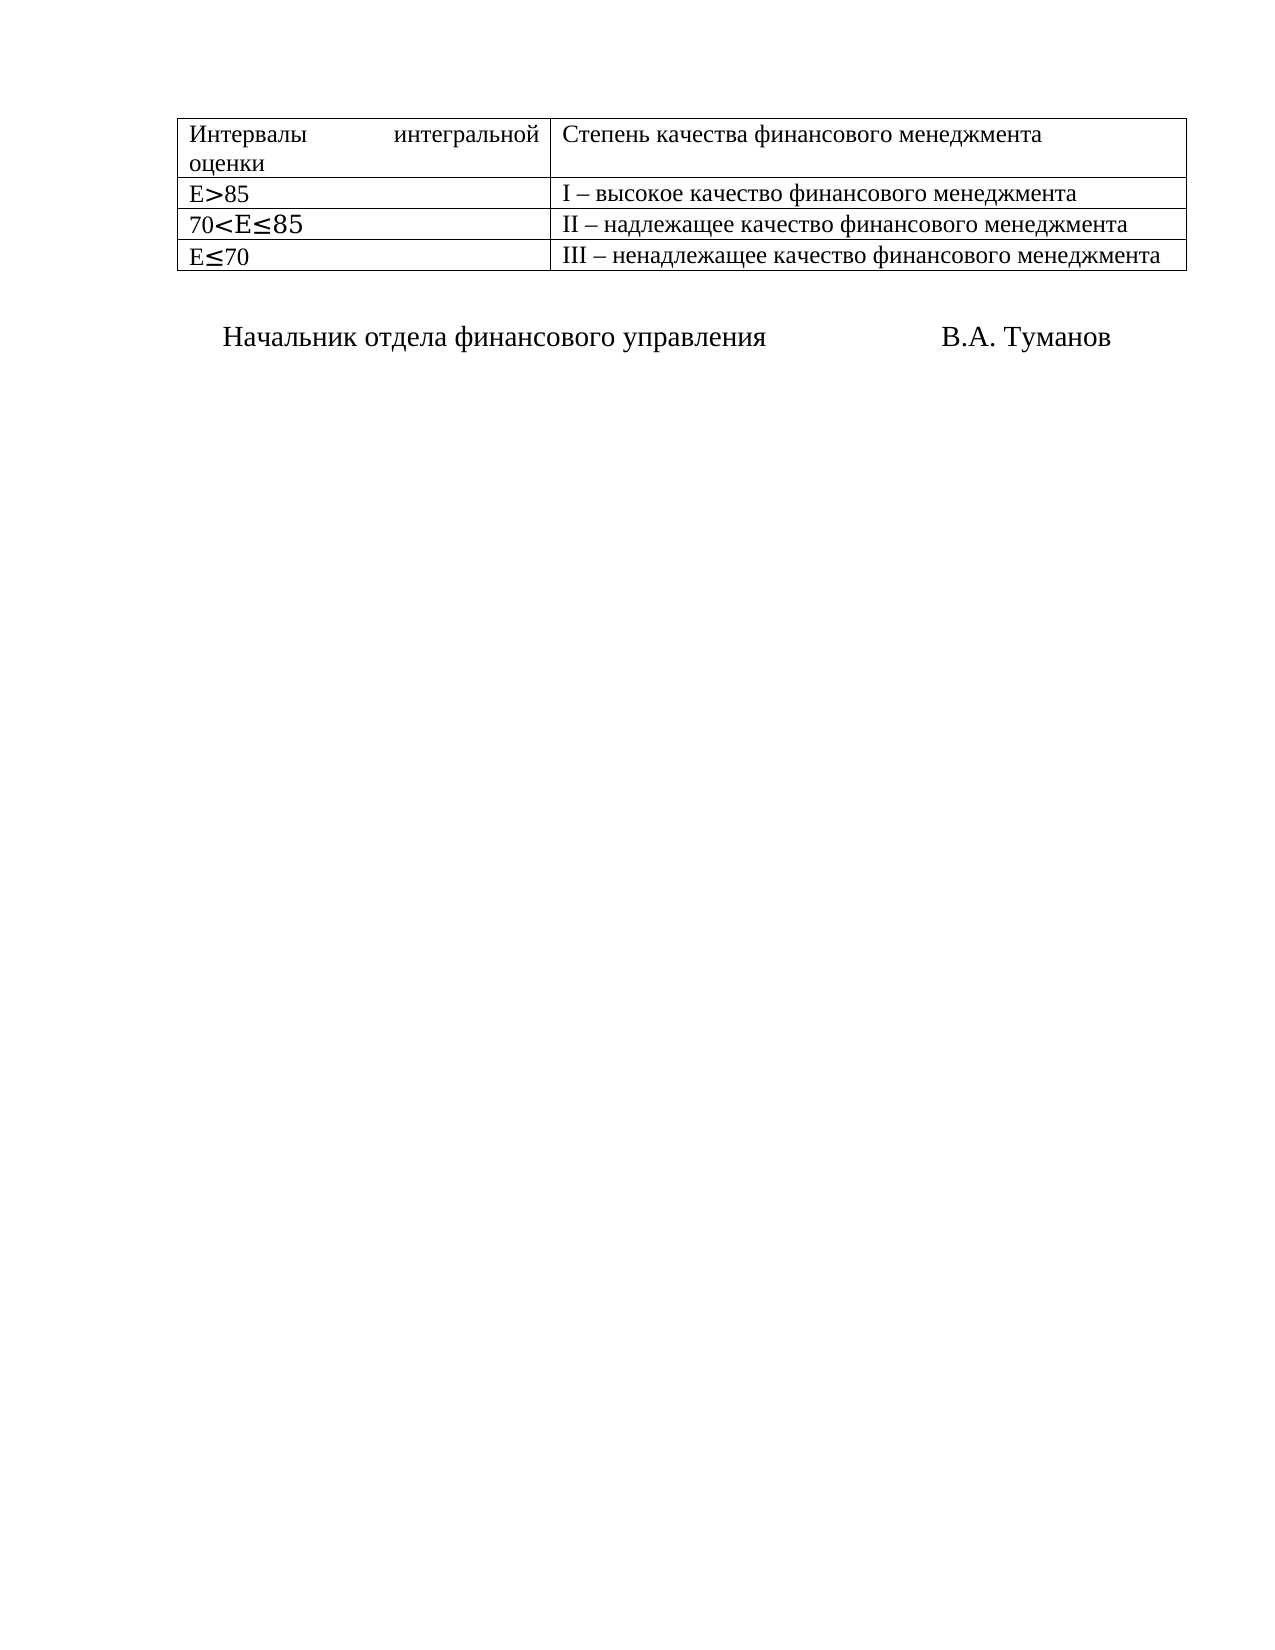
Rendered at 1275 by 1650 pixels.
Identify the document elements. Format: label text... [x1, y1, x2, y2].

table_cell II – надлежащее качество финансового менеджмента [551, 209, 1186, 239]
table_header Интервалы интегральной оценки [178, 119, 550, 177]
table_cell I – высокое качество финансового менеджмента [551, 178, 1186, 208]
text Начальник отдела финансового управления В.А. Туманов [148, 319, 1186, 353]
table_cell 70<E≤85 [178, 209, 550, 239]
table_cell III – ненадлежащее качество финансового менеджмента [551, 240, 1186, 270]
table_cell E>85 [178, 178, 550, 208]
table_header Степень качества финансового менеджмента [551, 119, 1186, 177]
table_cell E≤70 [178, 240, 550, 270]
